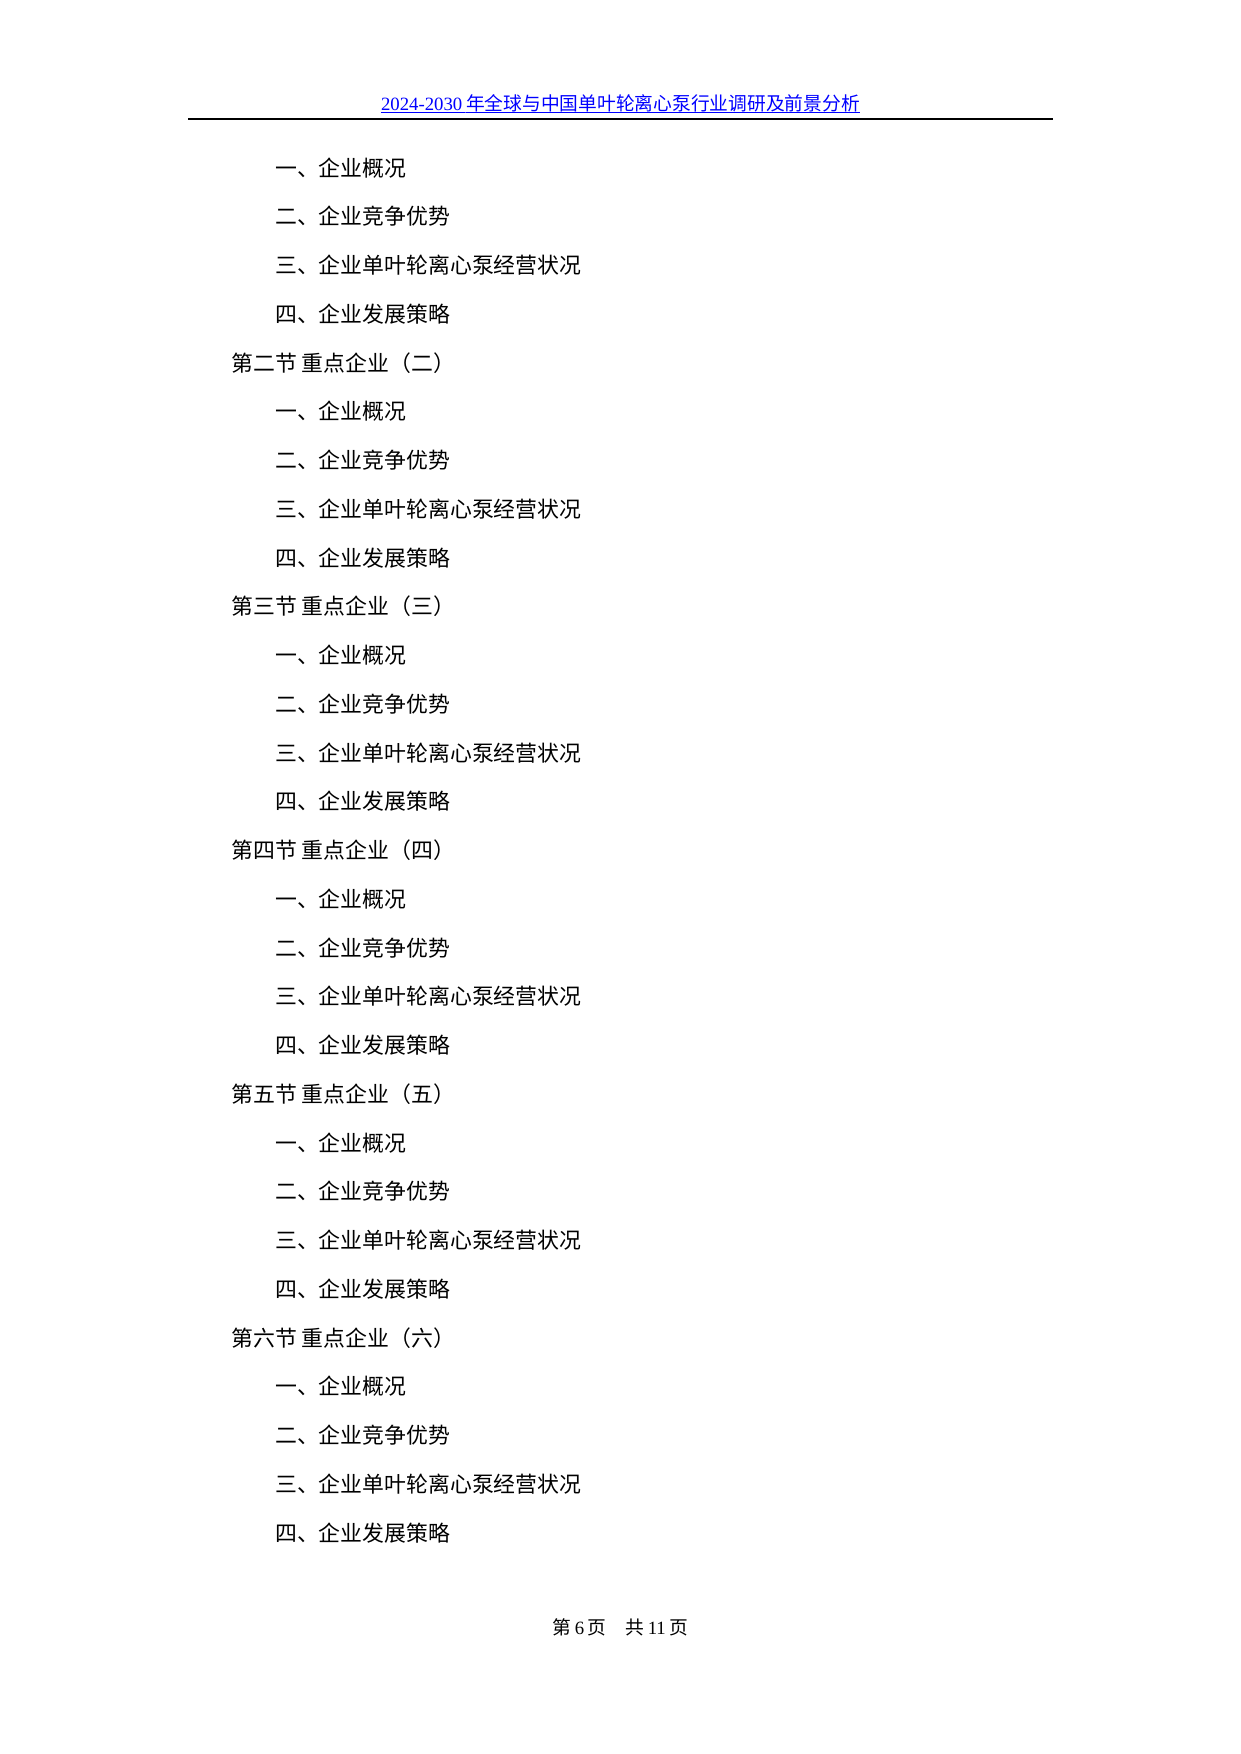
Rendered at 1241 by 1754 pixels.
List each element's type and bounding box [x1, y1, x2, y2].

text [187, 150, 1053, 1548]
